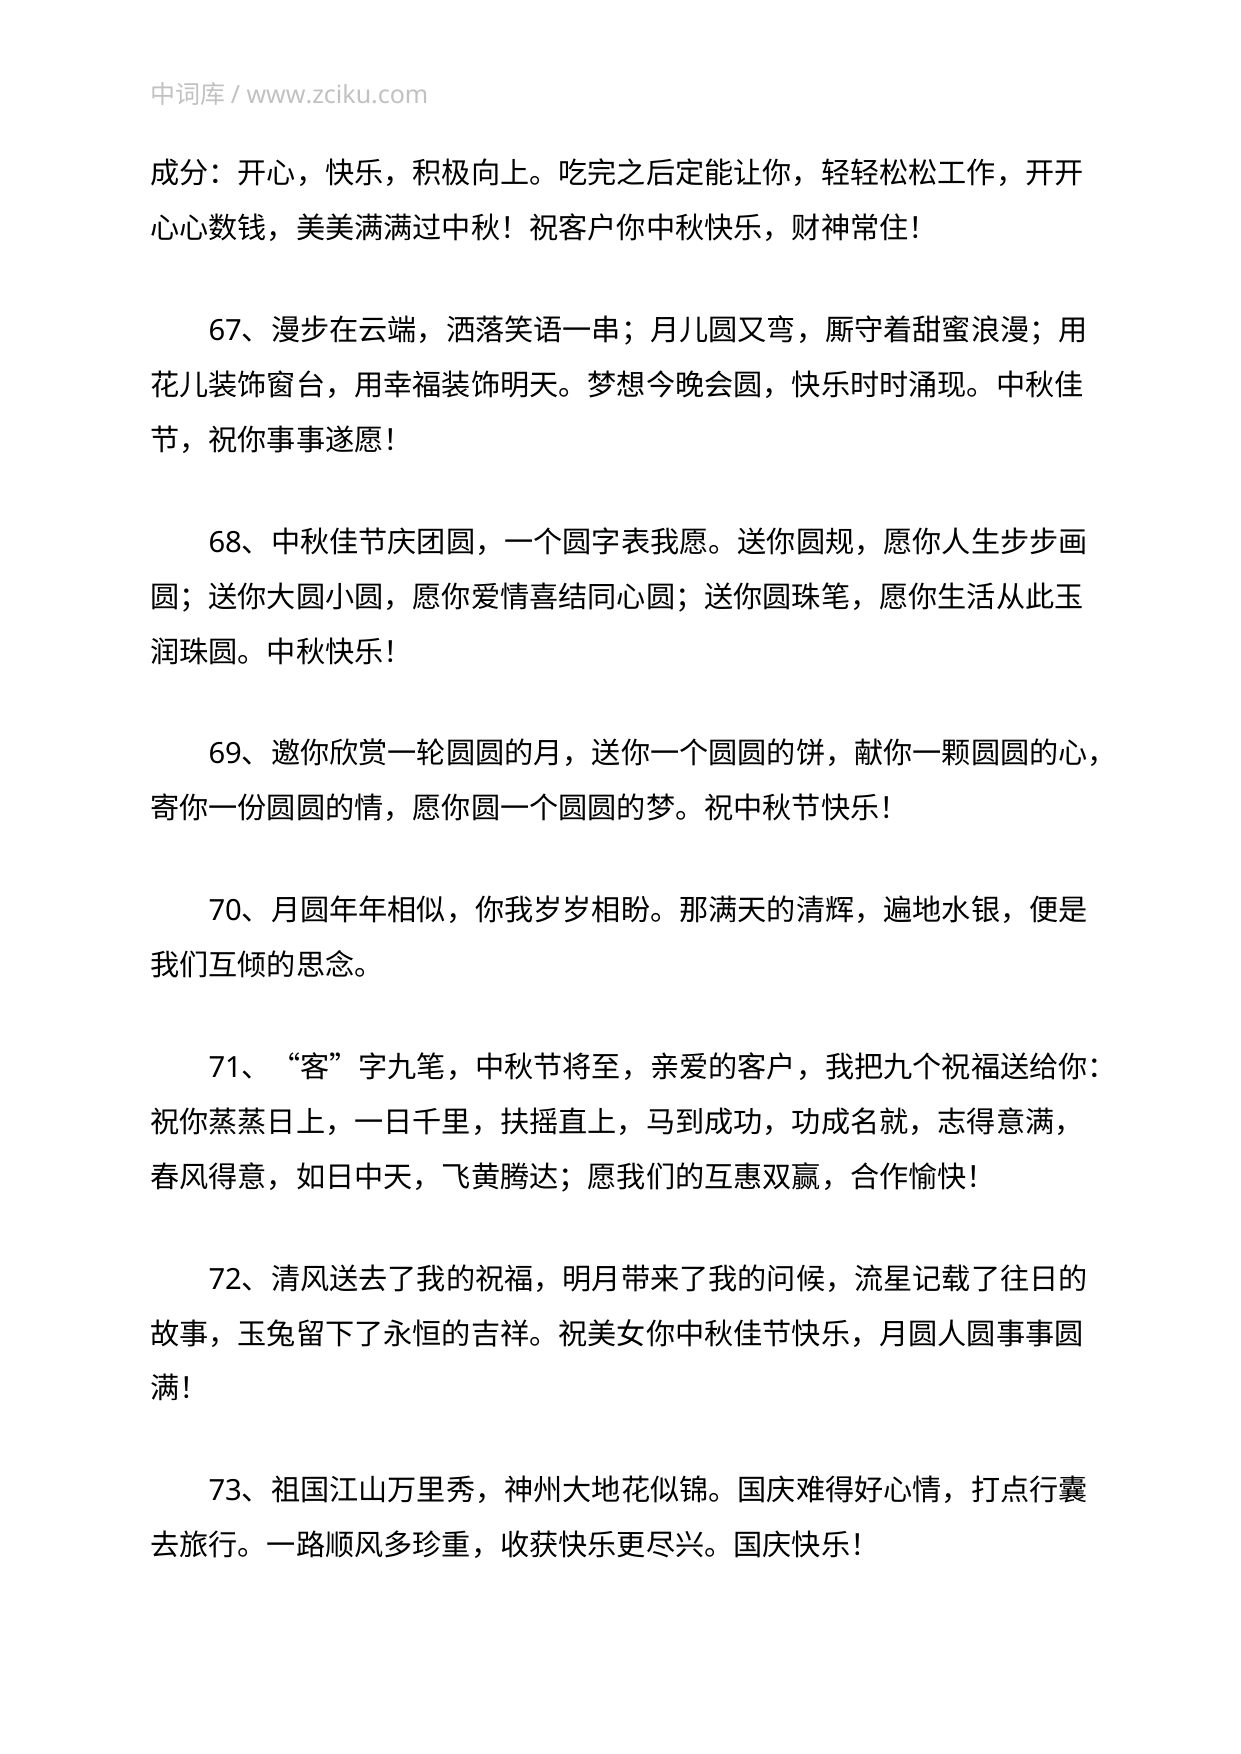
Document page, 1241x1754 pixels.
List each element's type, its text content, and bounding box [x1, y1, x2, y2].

text 69、邀你欣赏一轮圆圆的月，送你一个圆圆的饼，献你一颗圆圆的心，寄你一份圆圆的情，愿你圆一个圆圆的梦。祝中秋节快乐！ [150, 730, 1090, 827]
text 71、“客”字九笔，中秋节将至，亲爱的客户，我把九个祝福送给你：祝你蒸蒸日上，一日千里，扶摇直上，马到成功，功成名就，志得意满，春风得意，如日中天，飞黄腾达；愿我们的互惠双赢，合作愉快！ [150, 1043, 1090, 1196]
text 70、月圆年年相似，你我岁岁相盼。那满天的清辉，遍地水银，便是我们互倾的思念。 [150, 887, 1090, 984]
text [150, 150, 1090, 247]
text 67、漫步在云端，洒落笑语一串；月儿圆又弯，厮守着甜蜜浪漫；用花儿装饰窗台，用幸福装饰明天。梦想今晚会圆，快乐时时涌现。中秋佳节，祝你事事遂愿！ [150, 307, 1090, 459]
text 73、祖国江山万里秀，神州大地花似锦。国庆难得好心情，打点行囊去旅行。一路顺风多珍重，收获快乐更尽兴。国庆快乐！ [150, 1467, 1090, 1564]
text 68、中秋佳节庆团圆，一个圆字表我愿。送你圆规，愿你人生步步画圆；送你大圆小圆，愿你爱情喜结同心圆；送你圆珠笔，愿你生活从此玉润珠圆。中秋快乐！ [150, 518, 1090, 671]
text 72、清风送去了我的祝福，明月带来了我的问候，流星记载了往日的故事，玉兔留下了永恒的吉祥。祝美女你中秋佳节快乐，月圆人圆事事圆满！ [150, 1255, 1090, 1407]
